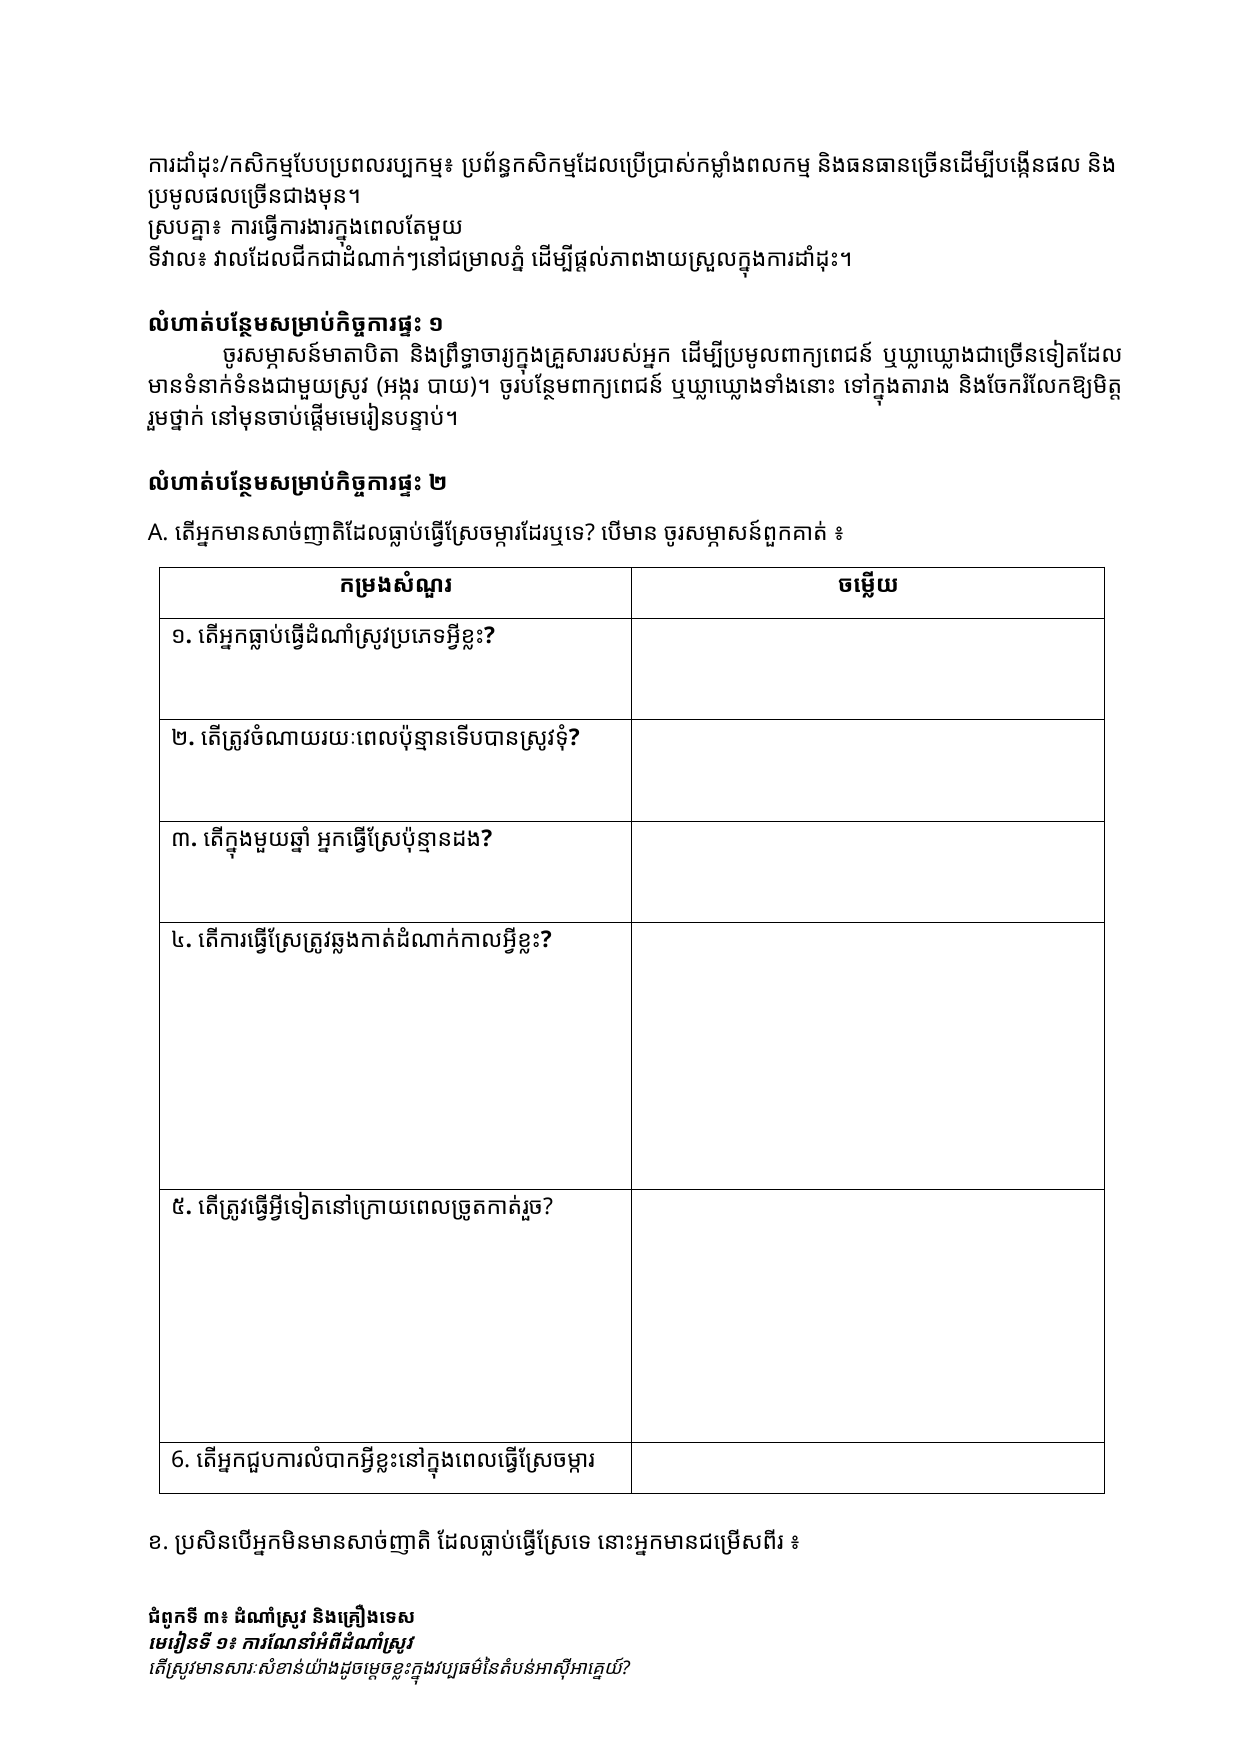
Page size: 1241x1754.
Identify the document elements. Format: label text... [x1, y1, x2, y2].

table_cell [632, 1190, 1104, 1442]
table_cell ៥. តើត្រូវ​ធ្វើ​អ្វី​ទៀត​នៅ​ក្រោយ​ពេល​ច្រូត​កាត់​រួច? [160, 1190, 631, 1442]
list ការដាំដុះ/កសិកម្មបែបប្រពលរប្បកម្ម៖ ប្រព័ន្ធកសិកម្មដែលប្រើប្រាស់កម្លាំងពលកម្ម និងធនធានច្រើនដើម្បីបង្កើនផល និងប្រមូលផលច្រើនជាងមុន។ [148, 148, 1122, 210]
list ទីវាល៖ វាលដែលជីកជាដំណាក់ៗនៅជម្រាលភ្នំ ដើម្បីផ្ដល់ភាពងាយស្រួលក្នុងការដាំដុះ។ [148, 241, 1122, 273]
table_cell [632, 619, 1104, 719]
table_header កម្រង​សំ​ណួរ​ [160, 568, 631, 618]
table_cell ១. តើ​អ្នក​ធ្លាប់​ធ្វើដំ​ណាំ​​ស្រូវ​ប្រ​ភេទ​អ្វី​ខ្លះ? [160, 619, 631, 719]
table_header ចម្លើយ [632, 568, 1104, 618]
text លំ​ហាត់​បន្ថែម​សម្រាប់​កិច្ច​ការ​ផ្ទះ ១ [148, 307, 1122, 338]
table_cell 6. តើអ្នកជួបការលំបាកអ្វីខ្លះនៅ​ក្នុង​ពេល​ធ្វើ​ស្រែចម្ការ [160, 1443, 631, 1493]
table_cell [632, 1443, 1104, 1493]
text ខ. ប្រសិនបើអ្នកមិនមានសាច់ញាតិ ដែលធ្លាប់​ធ្វើ​ស្រែ​ទេ នោះ​អ្នកមានជម្រើសពីរ ៖ [148, 1525, 1122, 1556]
text ចូរសម្ភាសន៍មាតាបិតា និងព្រឹទ្ធាចារ្យក្នុង​គ្រួសារ​របស់អ្នក ដើម្បី​ប្រមូលពាក្យពេជន៍ ឬឃ្លា​ឃ្លោង​​ជាច្រើនទៀតដែលមានទំនាក់ទំនងជាមួយស្រូវ (អង្ករ បាយ)។ ចូរ​បន្ថែមពាក្យពេជន៍ ឬឃ្លា​ឃ្លោងទាំង​នោះ ទៅក្នុងតារាង និងចែករំលែកឱ្យមិត្ដ​រួម​ថ្នាក់ នៅមុន​ចាប់​ផ្ដើមមេរៀនបន្ទាប់។ [148, 338, 1122, 432]
table_cell [632, 923, 1104, 1189]
table_cell ២. តើត្រូវចំណាយ​​រយៈ​ពេល​ប៉ុន្មាន​ទើប​បាន​ស្រូវ​ទុំ? [160, 720, 631, 821]
list ស្របគ្នា៖ ការធ្វើការងារក្នុងពេលតែមួយ [148, 210, 1122, 241]
table_cell [632, 720, 1104, 821]
table_cell ៣. តើក្នុង​មួយឆ្នាំ អ្នក​ធ្វើ​ស្រែ​ប៉ុន្មាន​ដង? [160, 822, 631, 922]
table_cell ៤. តើ​ការ​ធ្វើ​ស្រែត្រូវឆ្លងកាត់​ដំ​ណាក់​កាល​អ្វី​ខ្លះ? [160, 923, 631, 1189]
table_cell [632, 822, 1104, 922]
text លំ​ហាត់​បន្ថែម​សម្រាប់​កិច្ច​ការ​ផ្ទះ ២ [148, 466, 1122, 497]
text A. តើ​អ្នក​មាន​សាច់ញាតិដែល​ធ្លាប់​​ធ្វើ​ស្រែចម្ការដែរ​ឬទេ? បើ​មាន​ ចូរ​សម្ភាសន៍​ពួក​គាត់ ៖ [148, 516, 1122, 547]
